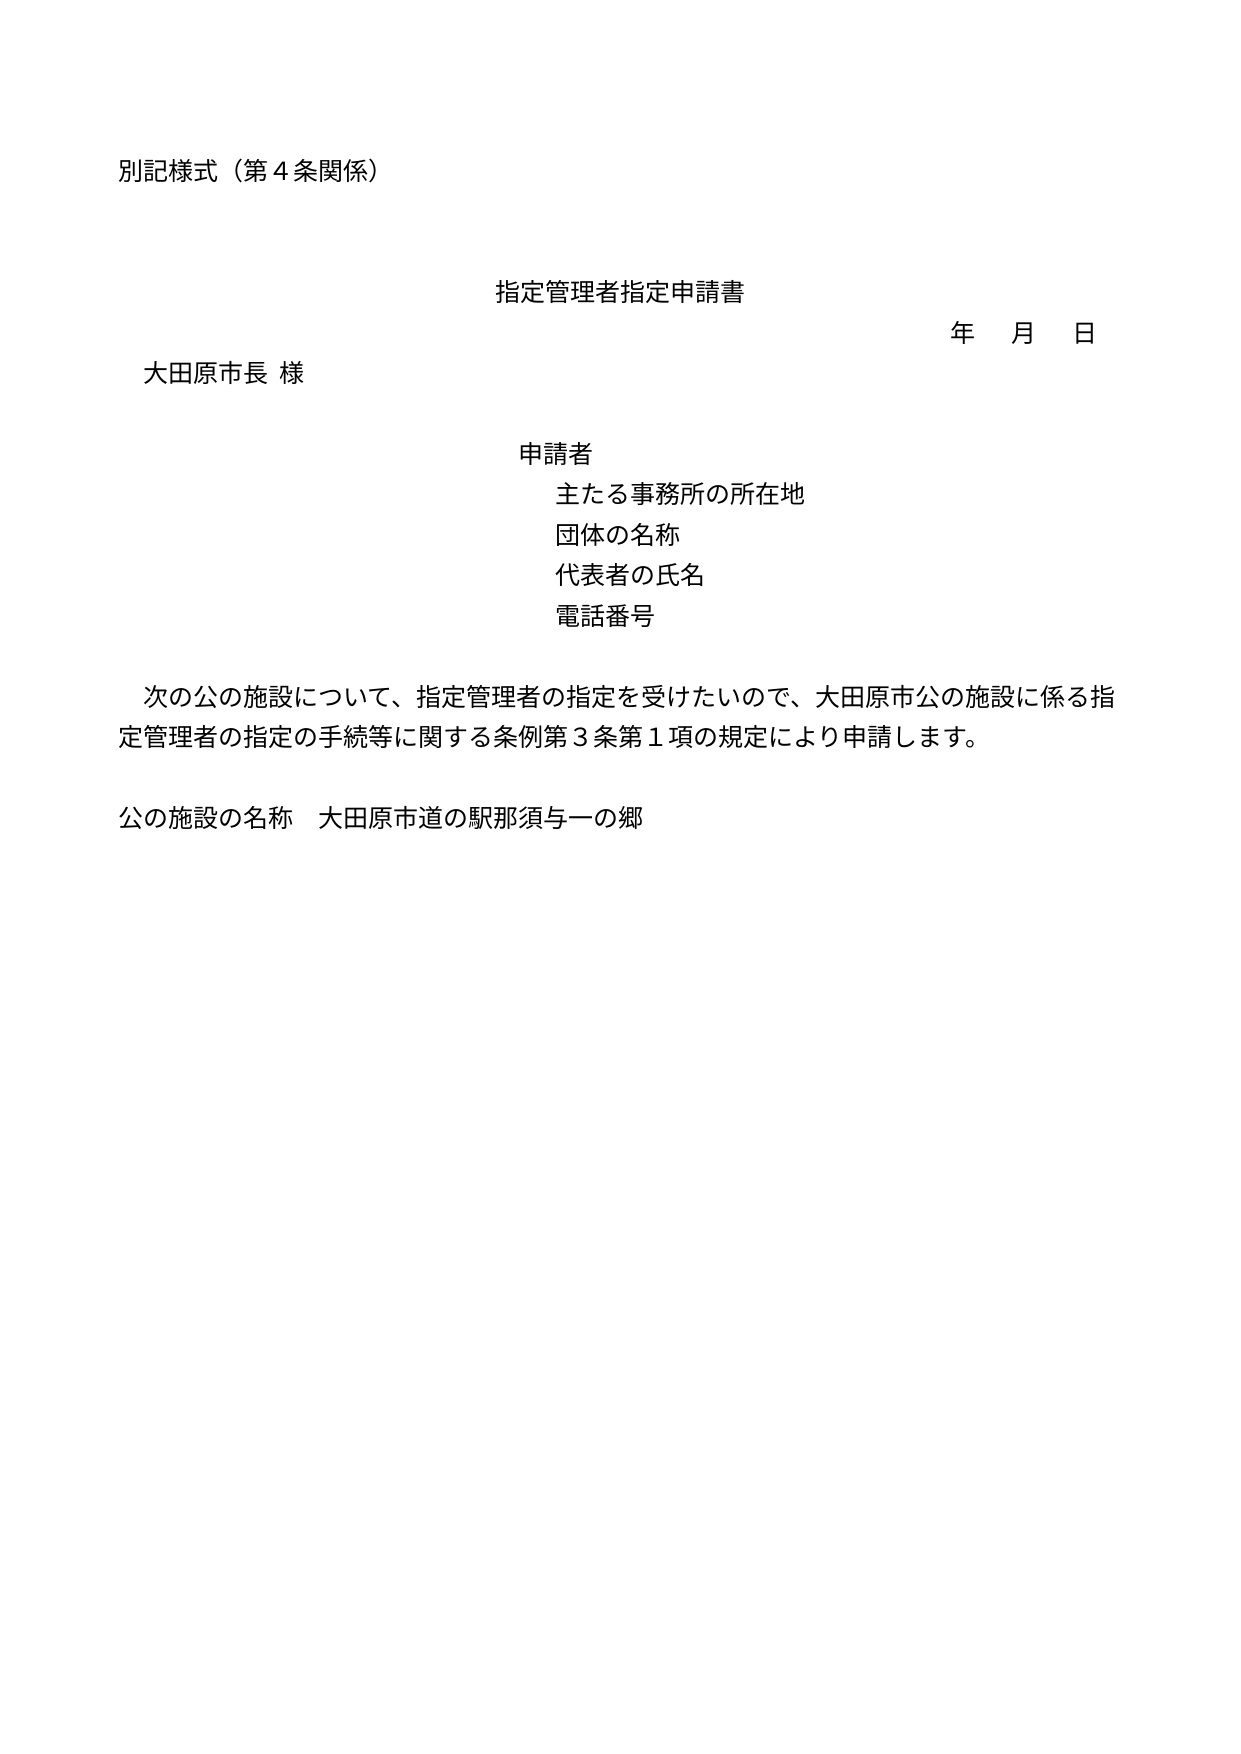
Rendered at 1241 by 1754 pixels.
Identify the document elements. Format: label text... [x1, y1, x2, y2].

text 指定管理者指定申請書 [118, 271, 1122, 311]
text 団体の名称 [556, 513, 1122, 554]
text 次の公の施設について、指定管理者の指定を受けたいので、大田原市公の施設に係る指定管理者の指定の手続等に関する条例第３条第１項の規定により申請します。 [118, 675, 1122, 756]
text 公の施設の名称 大田原市道の駅那須与一の郷 [118, 796, 1122, 837]
text 年 月 日 [118, 311, 1097, 352]
text 主たる事務所の所在地 [556, 473, 1122, 513]
text 申請者 [518, 432, 1122, 473]
text 大田原市長 様 [143, 352, 1122, 392]
text 代表者の氏名 [556, 554, 1122, 594]
text 別記様式（第４条関係） [118, 149, 1122, 190]
text 電話番号 [556, 594, 1122, 634]
